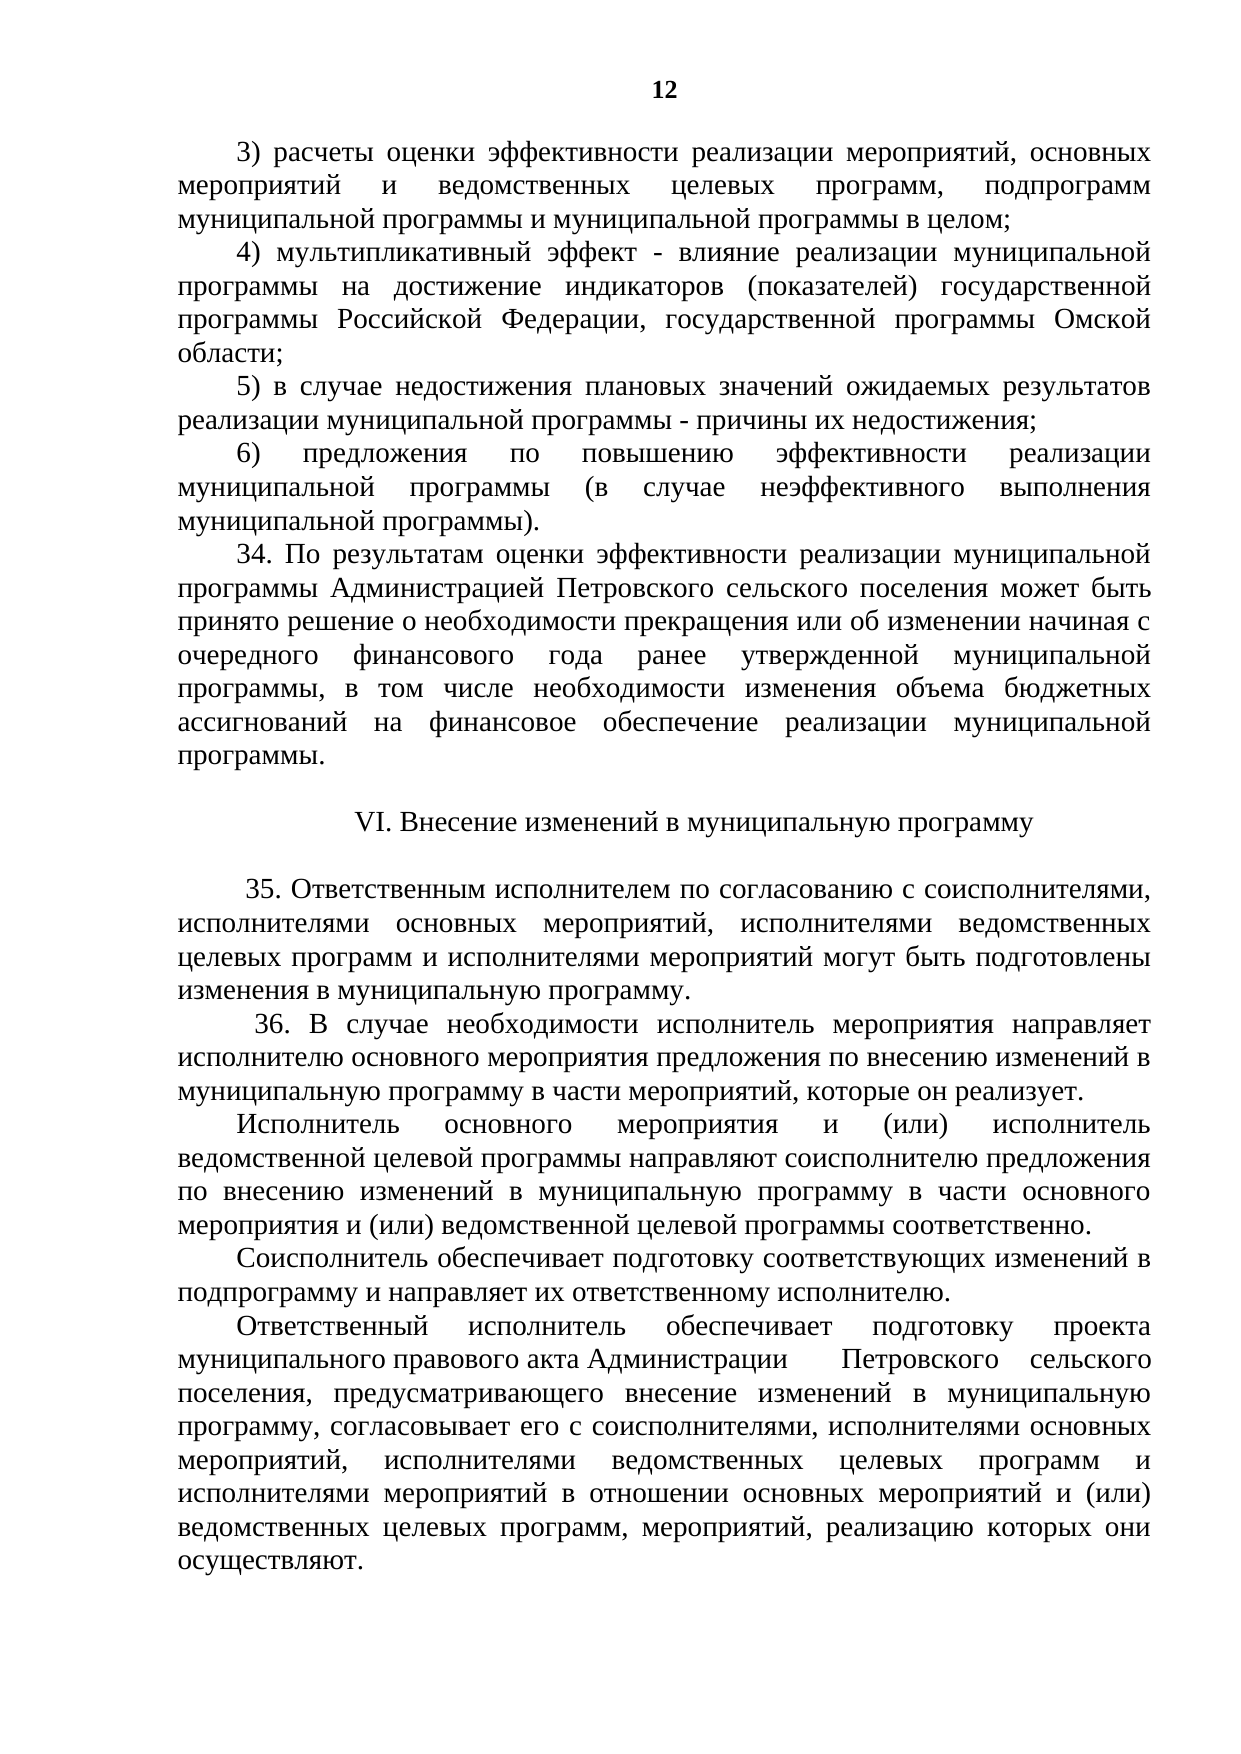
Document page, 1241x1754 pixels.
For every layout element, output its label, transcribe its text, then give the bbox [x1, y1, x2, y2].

text 4) мультипликативный эффект - влияние реализации муниципальной программы на достижение индикаторов (показателей) государственной программы Российской Федерации, государственной программы Омской области; [177, 234, 1152, 368]
text 35. Ответственным исполнителем по согласованию с соисполнителями, исполнителями основных мероприятий, исполнителями ведомственных целевых программ и исполнителями мероприятий могут быть подготовлены изменения в муниципальную программу. [177, 872, 1152, 1006]
text Ответственный исполнитель обеспечивает подготовку проекта муниципального правового акта Администрации Петровского сельского поселения, предусматривающего внесение изменений в муниципальную программу, согласовывает его с соисполнителями, исполнителями основных мероприятий, исполнителями ведомственных целевых программ и исполнителями мероприятий в отношении основных мероприятий и (или) ведомственных целевых программ, мероприятий, реализацию которых они осуществляют. [177, 1308, 1152, 1576]
text 36. В случае необходимости исполнитель мероприятия направляет исполнителю основного мероприятия предложения по внесению изменений в муниципальную программу в части мероприятий, которые он реализует. [177, 1006, 1152, 1106]
text Исполнитель основного мероприятия и (или) исполнитель ведомственной целевой программы направляют соисполнителю предложения по внесению изменений в муниципальную программу в части основного мероприятия и (или) ведомственной целевой программы соответственно. [177, 1106, 1152, 1241]
text 5) в случае недостижения плановых значений ожидаемых результатов реализации муниципальной программы - причины их недостижения; [177, 368, 1152, 436]
text VI. Внесение изменений в муниципальную программу [177, 804, 1152, 838]
text 3) расчеты оценки эффективности реализации мероприятий, основных мероприятий и ведомственных целевых программ, подпрограмм муниципальной программы и муниципальной программы в целом; [177, 134, 1152, 234]
text 34. По результатам оценки эффективности реализации муниципальной программы Администрацией Петровского сельского поселения может быть принято решение о необходимости прекращения или об изменении начиная с очередного финансового года ранее утвержденной муниципальной программы, в том числе необходимости изменения объема бюджетных ассигнований на финансовое обеспечение реализации муниципальной программы. [177, 536, 1152, 771]
text Соисполнитель обеспечивает подготовку соответствующих изменений в подпрограмму и направляет их ответственному исполнителю. [177, 1241, 1152, 1308]
text 6) предложения по повышению эффективности реализации муниципальной программы (в случае неэффективного выполнения муниципальной программы). [177, 436, 1152, 536]
